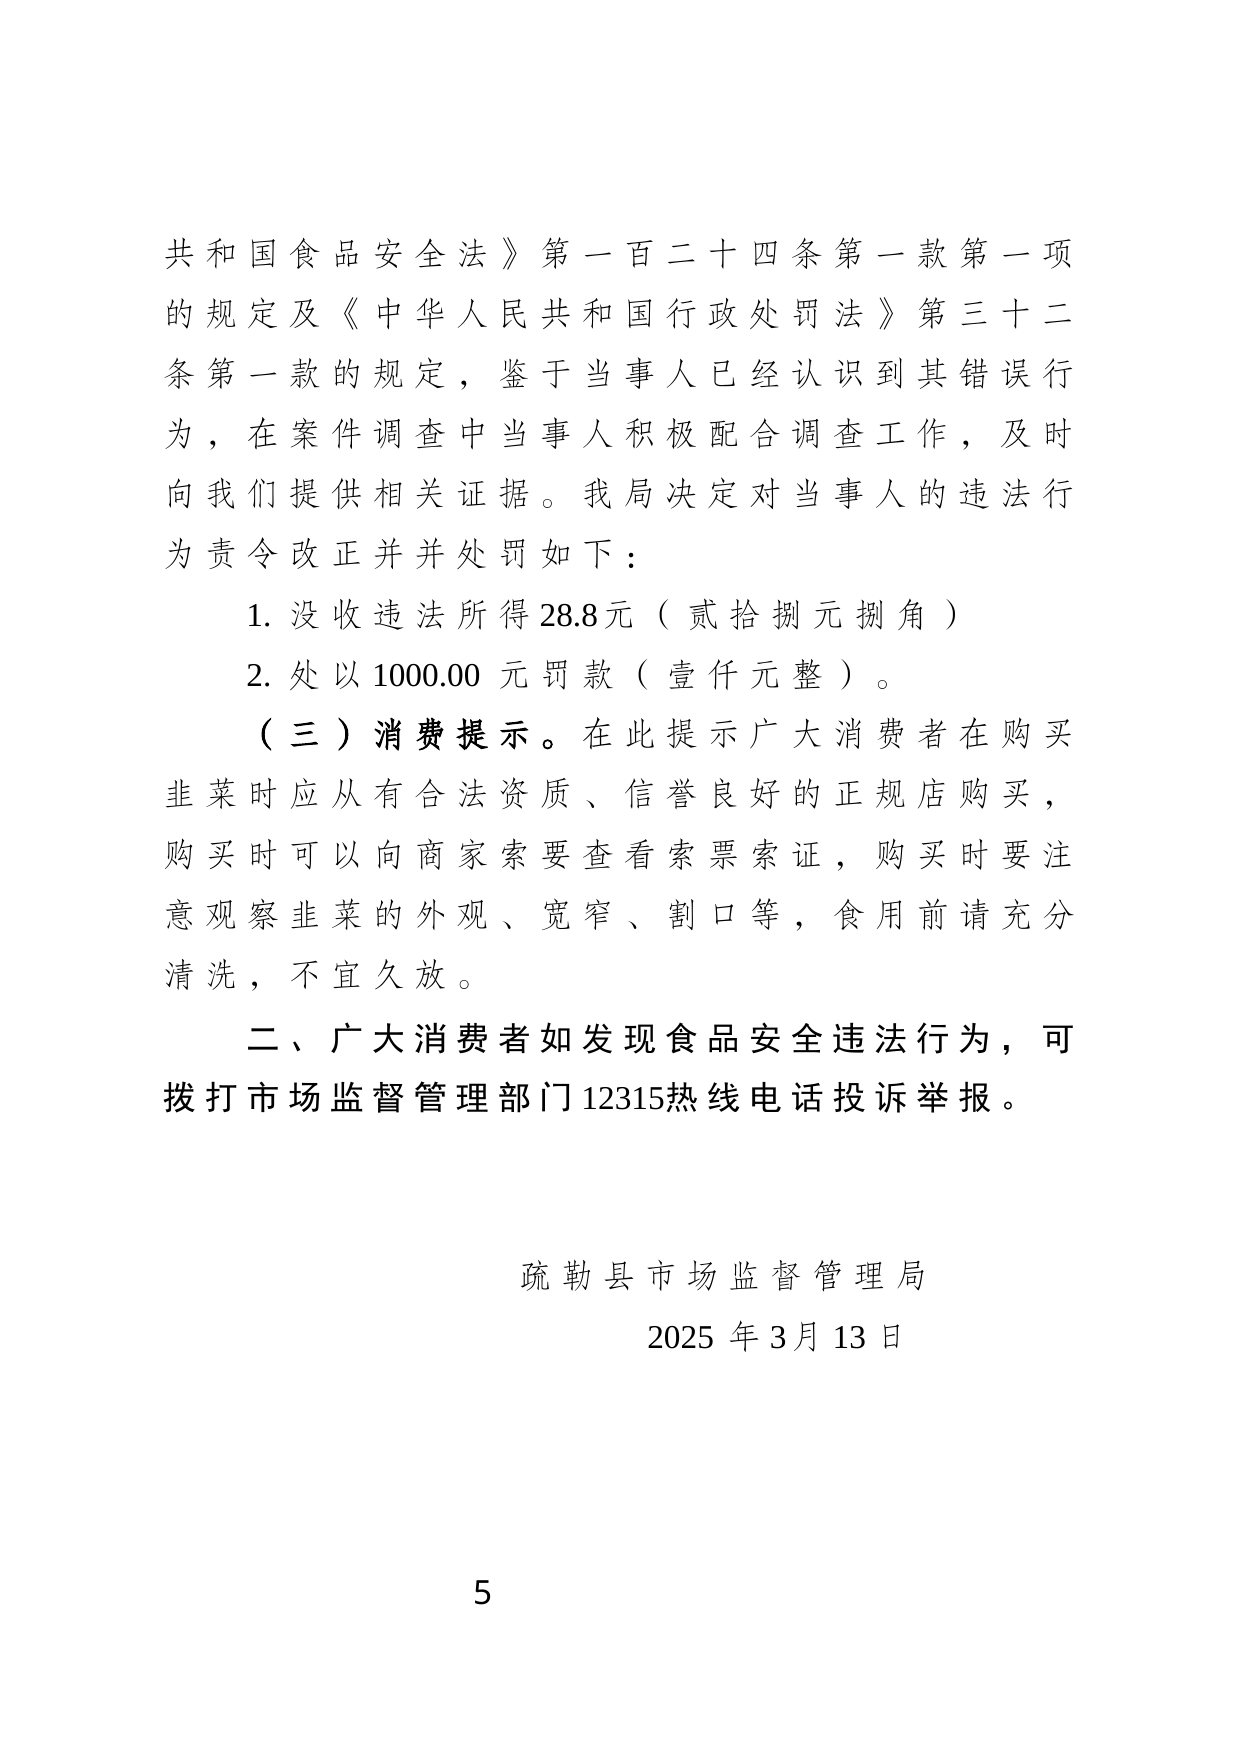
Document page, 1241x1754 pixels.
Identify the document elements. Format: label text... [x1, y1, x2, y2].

text 2025年3月13日 [162, 1307, 1084, 1367]
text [162, 225, 1084, 585]
text 疏勒县市场监督管理局 [162, 1246, 1084, 1307]
text （三）消费提示。在此提示广大消费者在购买韭菜时应从有合法资质、信誉良好的正规店购买，购买时可以向商家索要查看索票索证，购买时要注意观察韭菜的外观、宽窄、割口等，食用前请充分清洗，不宜久放。 [162, 706, 1084, 1006]
text 二、广大消费者如发现食品安全违法行为，可拨打市场监督管理部门12315热线电话投诉举报。 [162, 1006, 1084, 1126]
text 1.没收违法所得28.8元（贰拾捌元捌角） [162, 585, 1084, 645]
text 2.处以1000.00元罚款（壹仟元整）。 [162, 645, 1084, 706]
